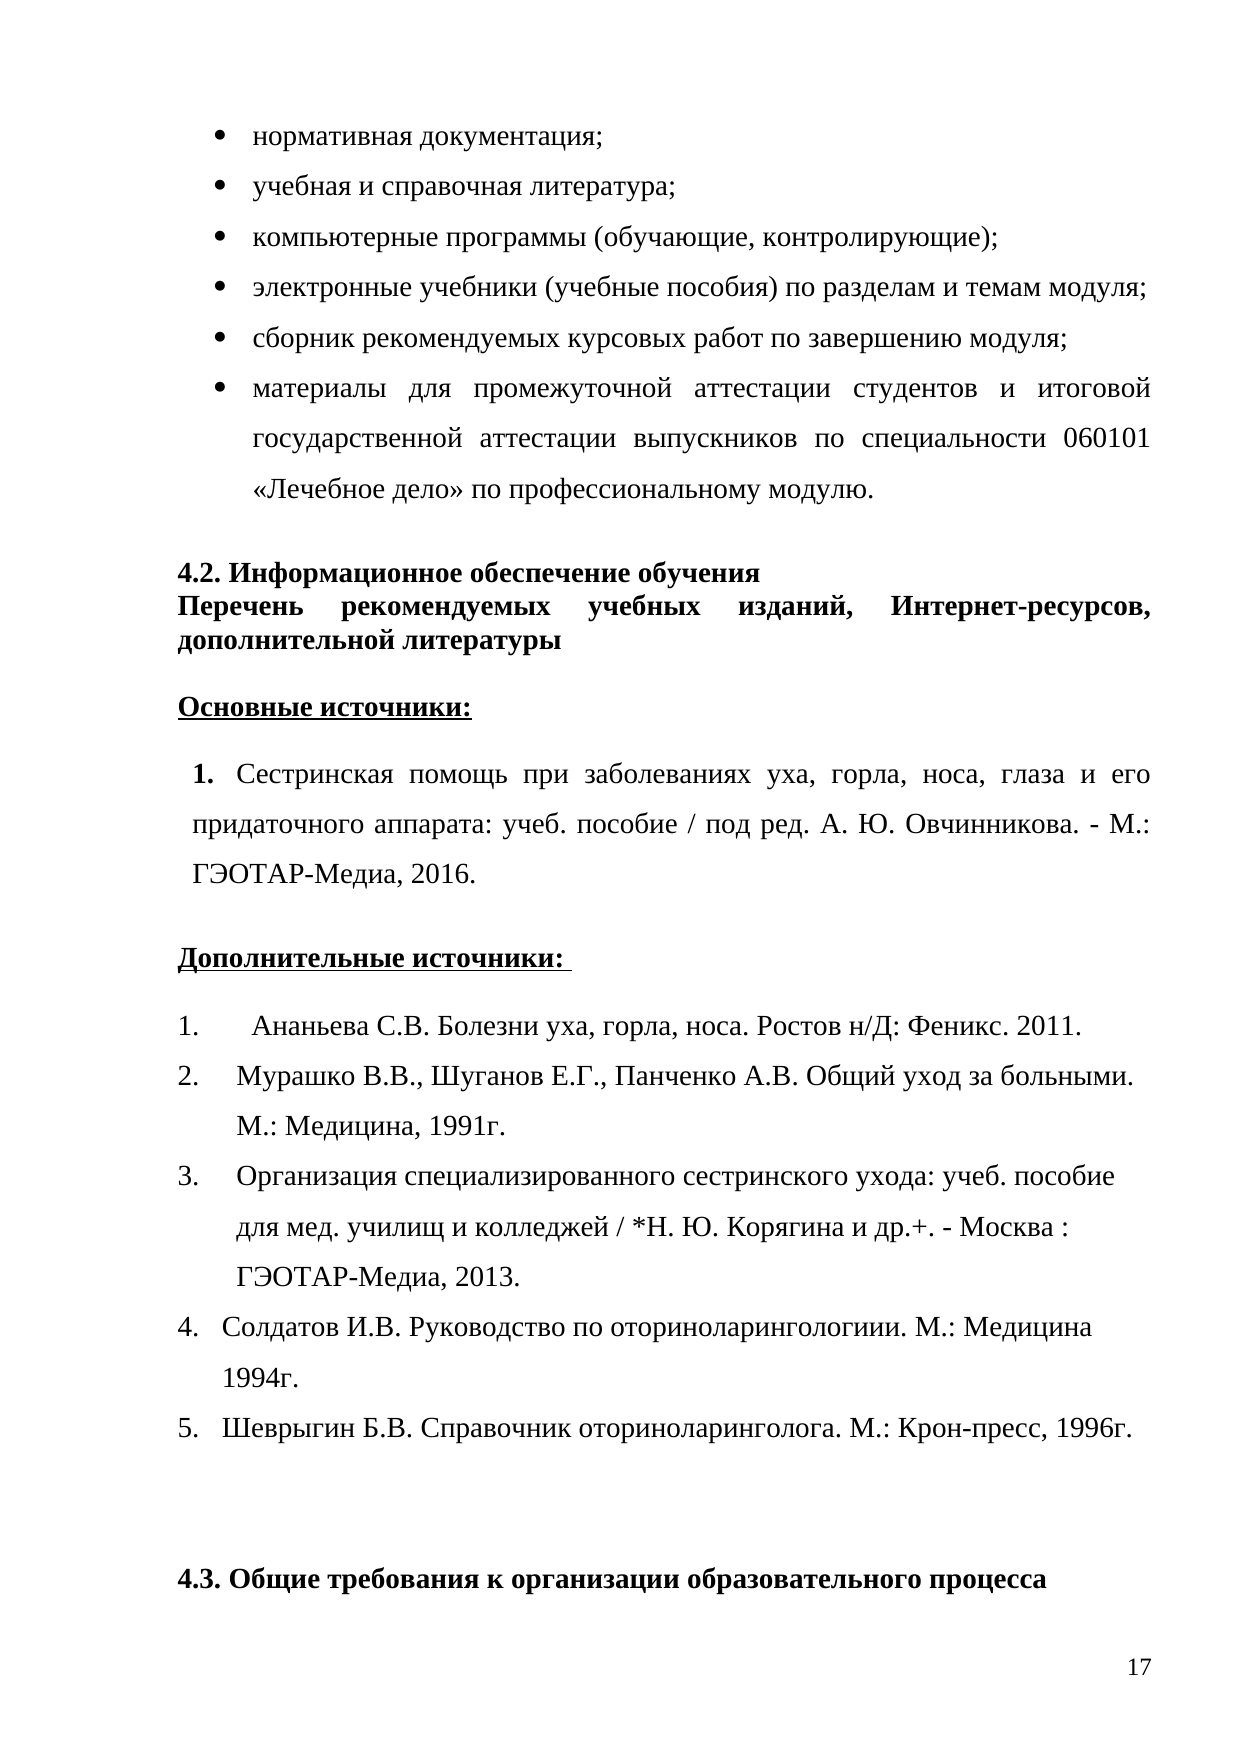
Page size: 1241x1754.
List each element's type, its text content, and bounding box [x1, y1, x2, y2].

list материалы для промежуточной аттестации студентов и итоговой государственной аттестации выпускников по специальности 060101 «Лечебное дело» по профессиональному модулю. [215, 370, 1152, 504]
text Перечень рекомендуемых учебных изданий, Интернет-ресурсов, дополнительной литературы [177, 588, 1152, 655]
text Основные источники: [177, 689, 1152, 722]
list Организация специализированного сестринского ухода: учеб. пособие для мед. училищ и колледжей / *Н. Ю. Корягина и др.+. - Москва : ГЭОТАР-Медиа, 2013. [177, 1158, 1152, 1293]
list сборник рекомендуемых курсовых работ по завершению модуля; [215, 320, 1152, 353]
text 4.3. Общие требования к организации образовательного процесса [177, 1561, 1152, 1594]
text Дополнительные источники: [177, 941, 1152, 974]
list компьютерные программы (обучающие, контролирующие); [215, 219, 1152, 253]
list учебная и справочная литература; [215, 168, 1152, 202]
list Мурашко В.В., Шуганов Е.Г., Панченко А.В. Общий уход за больными. М.: Медицина, 1991г. [177, 1058, 1152, 1142]
list Сестринская помощь при заболеваниях уха, горла, носа, глаза и его придаточного аппарата: учеб. пособие / под ред. А. Ю. Овчинникова. - М.: ГЭОТАР-Медиа, 2016. [192, 756, 1152, 890]
list Шеврыгин Б.В. Справочник оториноларинголога. М.: Крон-пресс, 1996г. [177, 1410, 1152, 1444]
list нормативная документация; [215, 118, 1152, 152]
list Ананьева С.В. Болезни уха, горла, носа. Ростов н/Д: Феникс. 2011. [177, 1008, 1152, 1041]
list электронные учебники (учебные пособия) по разделам и темам модуля; [215, 269, 1152, 303]
list Солдатов И.В. Руководство по оториноларингологиии. М.: Медицина 1994г. [177, 1309, 1152, 1393]
subtitle 4.2. Информационное обеспечение обучения [177, 555, 1152, 588]
